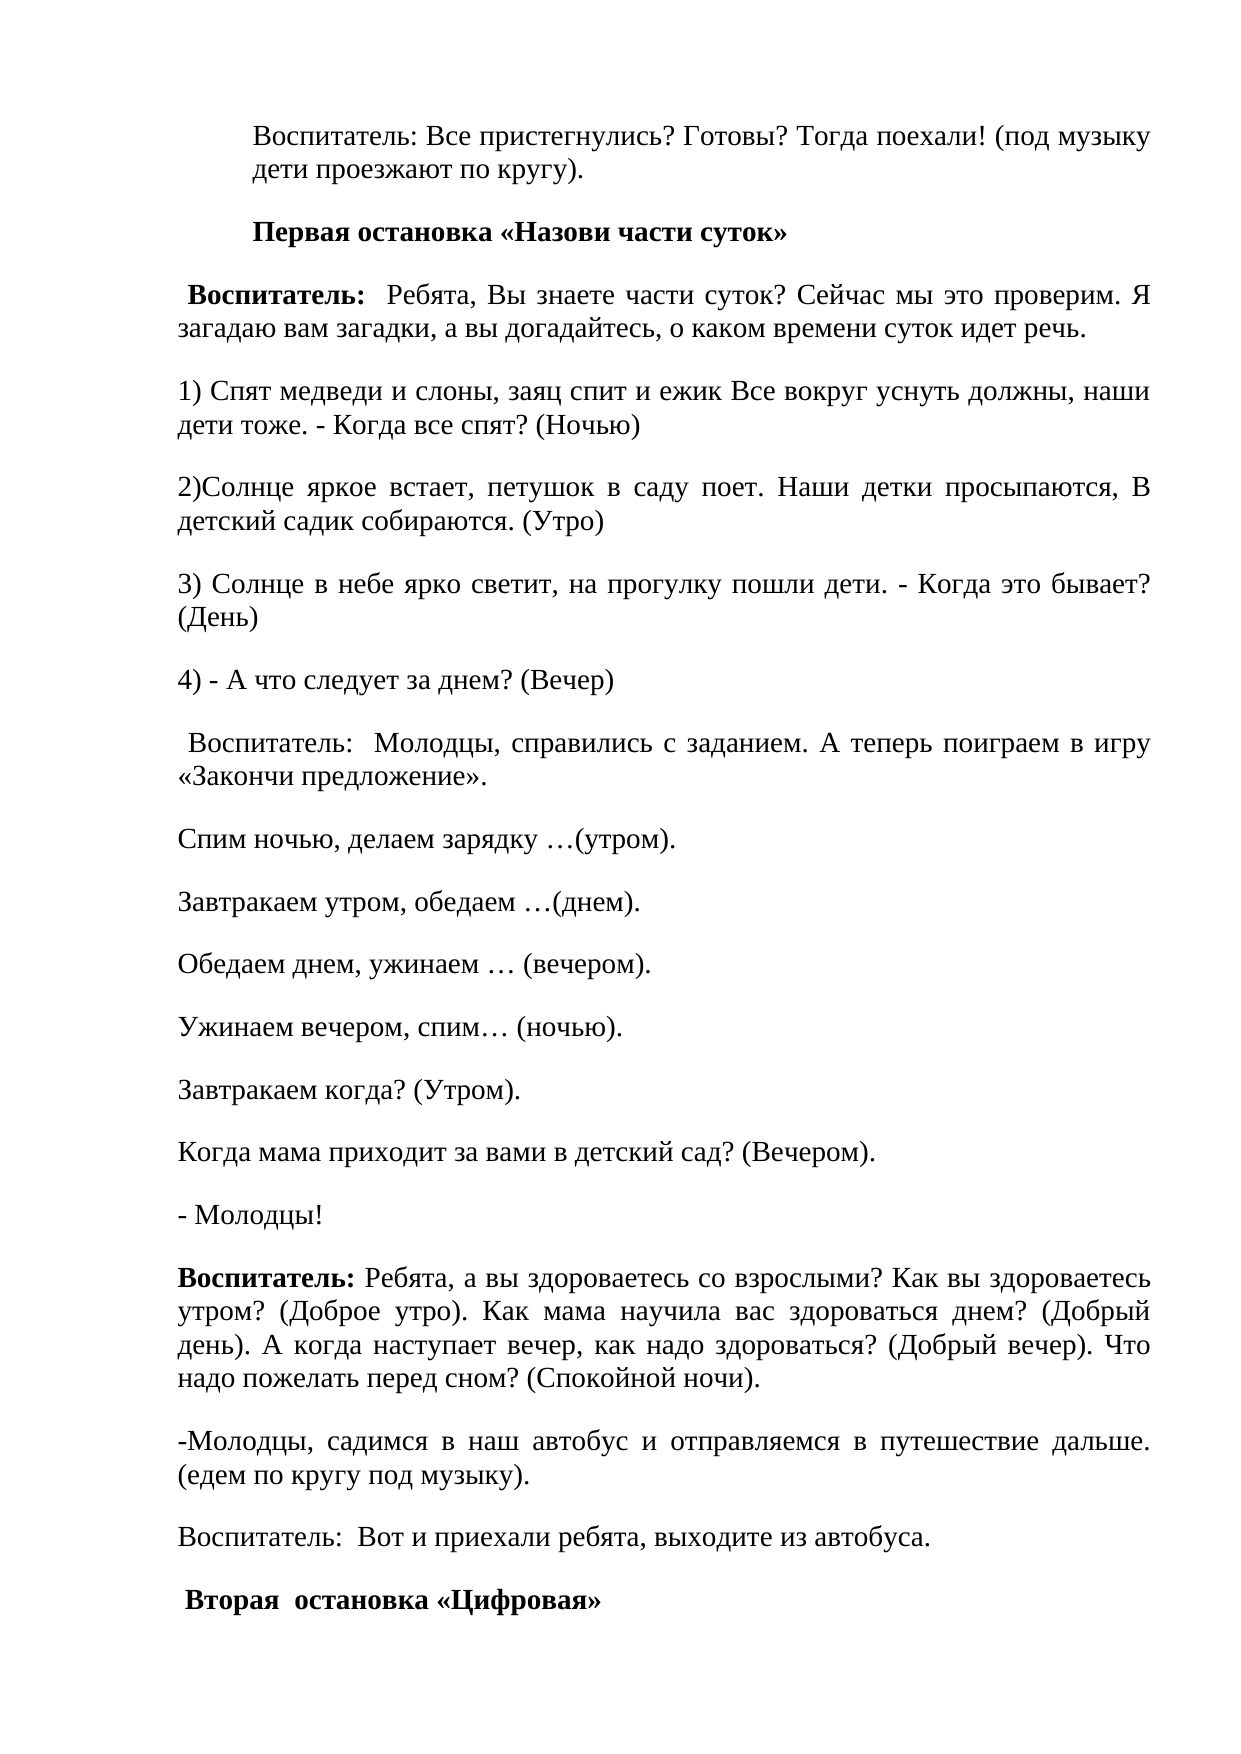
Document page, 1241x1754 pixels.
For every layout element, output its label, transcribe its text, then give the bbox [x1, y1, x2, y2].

text -Молодцы, садимся в наш автобус и отправляемся в путешествие дальше.(едем по кругу под музыку). [177, 1423, 1152, 1490]
text Воспитатель: Все пристегнулись? Готовы? Тогда поехали! (под музыку дети проезжают по кругу). [252, 118, 1152, 185]
text Воспитатель: Вот и приехали ребята, выходите из автобуса. [177, 1519, 1152, 1553]
text Ужинаем вечером, спим… (ночью). [177, 1009, 1152, 1043]
text Воспитатель: Ребята, Вы знаете части суток? Сейчас мы это проверим. Я загадаю вам загадки, а вы догадайтесь, о каком времени суток идет речь. [177, 277, 1152, 344]
text Когда мама приходит за вами в детский сад? (Вечером). [177, 1134, 1152, 1168]
text Первая остановка «Назови части суток» [252, 214, 1152, 248]
text Завтракаем утром, обедаем …(днем). [177, 884, 1152, 917]
text - Молодцы! [177, 1197, 1152, 1231]
text 1) Спят медведи и слоны, заяц спит и ежик Все вокруг уснуть должны, наши дети тоже. - Когда все спят? (Ночью) [177, 373, 1152, 440]
text 3) Солнце в небе ярко светит, на прогулку пошли дети. - Когда это бывает? (День) [177, 566, 1152, 633]
text Обедаем днем, ужинаем … (вечером). [177, 946, 1152, 980]
text 2)Солнце яркое встает, петушок в саду поет. Наши детки просыпаются, В детский садик собираются. (Утро) [177, 469, 1152, 537]
text Вторая остановка «Цифровая» [177, 1582, 1152, 1616]
text Спим ночью, делаем зарядку …(утром). [177, 821, 1152, 854]
text 4) - А что следует за днем? (Вечер) [177, 662, 1152, 696]
text Завтракаем когда? (Утром). [177, 1072, 1152, 1105]
text Воспитатель: Ребята, а вы здороваетесь со взрослыми? Как вы здороваетесь утром? (Доброе утро). Как мама научила вас здороваться днем? (Добрый день). А когда наступает вечер, как надо здороваться? (Добрый вечер). Что надо пожелать перед сном? (Спокойной ночи). [177, 1260, 1152, 1394]
text Воспитатель: Молодцы, справились с заданием. А теперь поиграем в игру «Закончи предложение». [177, 725, 1152, 792]
